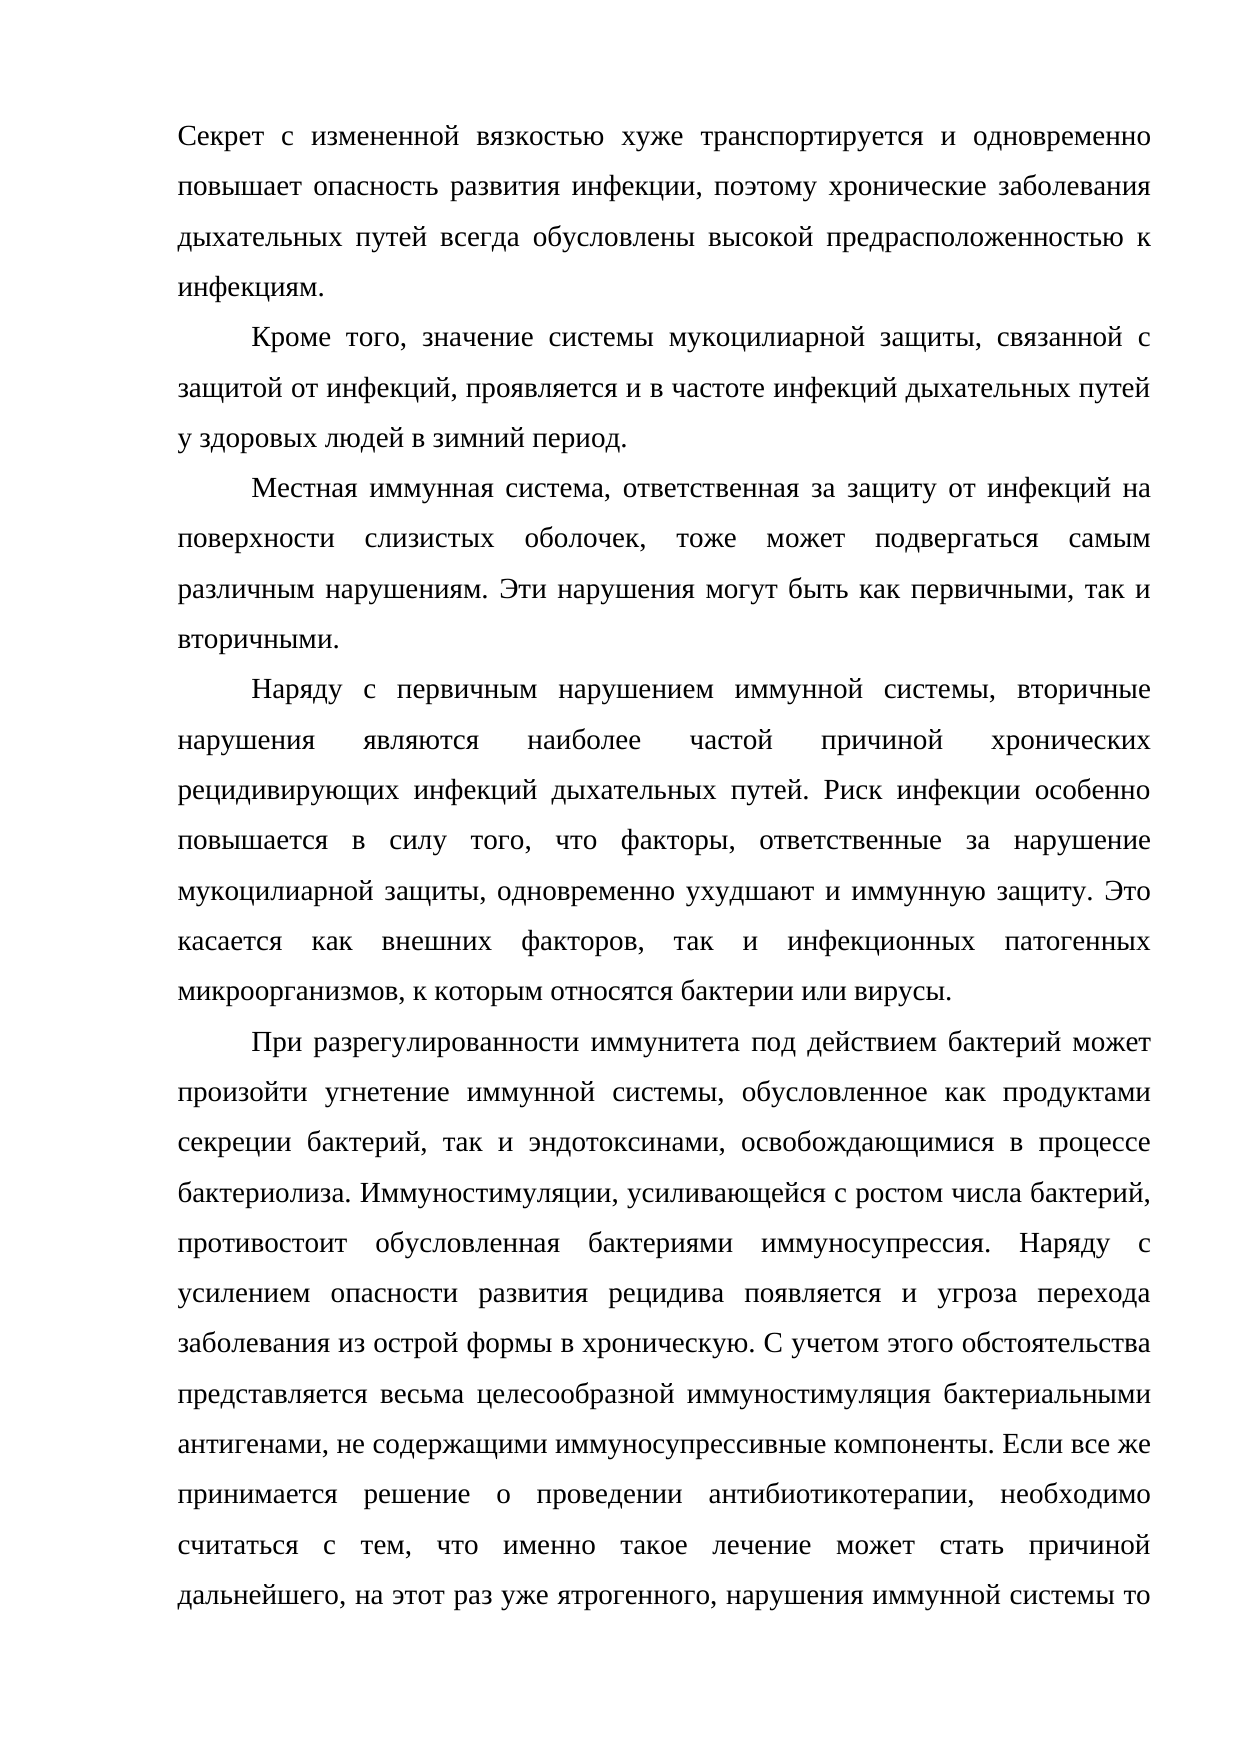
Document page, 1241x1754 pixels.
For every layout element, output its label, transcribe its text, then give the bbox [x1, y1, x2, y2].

text Наряду с первичным нарушением иммунной системы, вторичные нарушения являются наиболее частой причиной хронических рецидивирующих инфекций дыхательных путей. Риск инфекции особенно повышается в силу того, что факторы, ответственные за нарушение мукоцилиарной защиты, одновременно ухудшают и иммунную защиту. Это касается как внешних факторов, так и инфекционных патогенных микроорганизмов, к которым относятся бактерии или вирусы. [177, 672, 1152, 1007]
text Кроме того, значение системы мукоцилиарной защиты, связанной с защитой от инфекций, проявляется и в частоте инфекций дыхательных путей у здоровых людей в зимний период. [177, 319, 1152, 453]
text Местная иммунная система, ответственная за защиту от инфекций на поверхности слизистых оболочек, тоже может подвергаться самым различным нарушениям. Эти нарушения могут быть как первичными, так и вторичными. [177, 470, 1152, 655]
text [177, 1024, 1152, 1611]
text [177, 118, 1152, 303]
